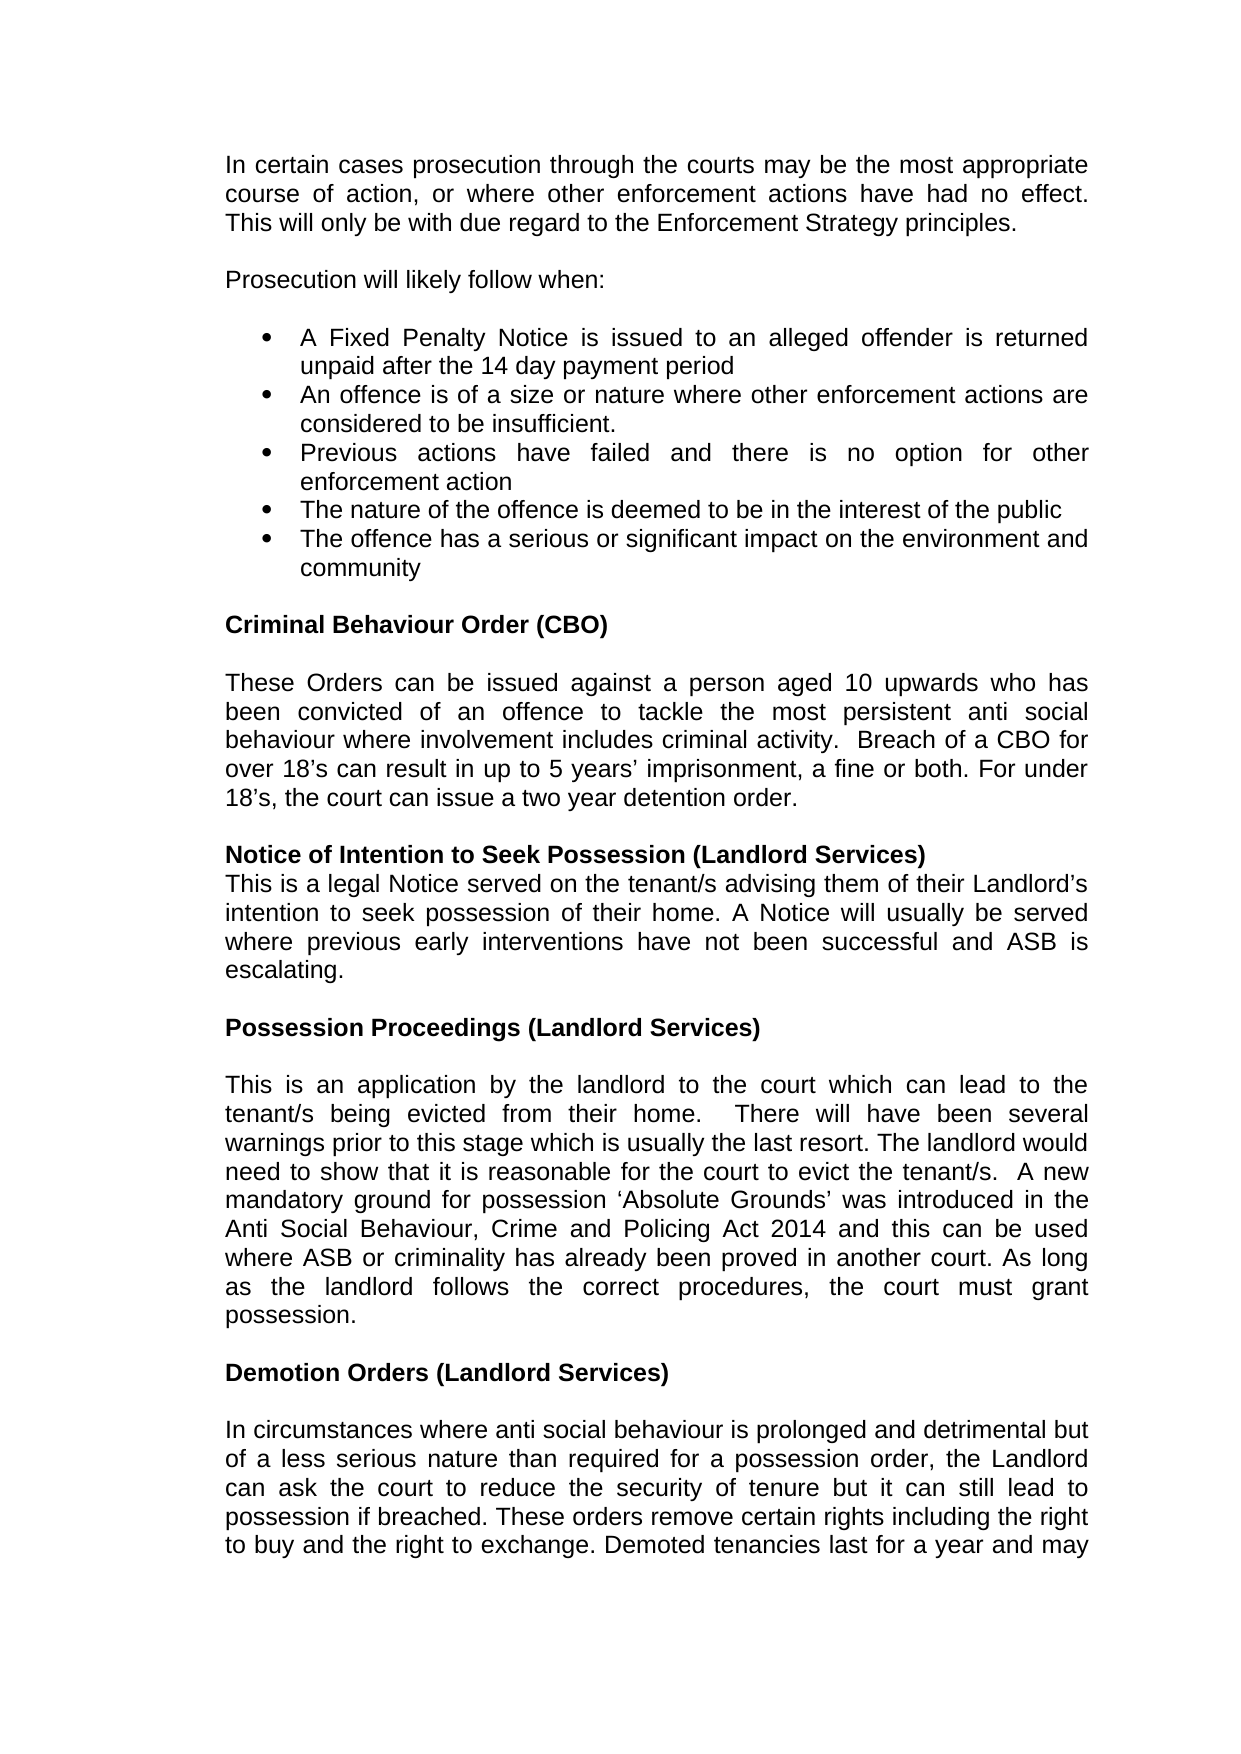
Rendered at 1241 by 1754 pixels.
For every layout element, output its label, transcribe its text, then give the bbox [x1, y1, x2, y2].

text This is a legal Notice served on the tenant/s advising them of their Landlord’s intention to seek possession of their home. A Notice will usually be served where previous early interventions have not been successful and ASB is escalating. [225, 869, 1090, 984]
text Criminal Behaviour Order (CBO) [225, 611, 1090, 639]
text Possession Proceedings (Landlord Services) [225, 1013, 1090, 1042]
list An offence is of a size or nature where other enforcement actions are considered to be insufficient. [262, 380, 1090, 438]
list A Fixed Penalty Notice is issued to an alleged offender is returned unpaid after the 14 day payment period [262, 322, 1090, 380]
list The offence has a serious or significant impact on the environment and community [262, 524, 1090, 582]
list Previous actions have failed and there is no option for other enforcement action [262, 438, 1090, 495]
text These Orders can be issued against a person aged 10 upwards who has been convicted of an offence to tackle the most persistent anti social behaviour where involvement includes criminal activity. Breach of a CBO for over 18’s can result in up to 5 years’ imprisonment, a fine or both. For under 18’s, the court can issue a two year detention order. [225, 668, 1090, 812]
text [225, 1416, 1090, 1559]
text Notice of Intention to Seek Possession (Landlord Services) [150, 841, 1090, 869]
text This is an application by the landlord to the court which can lead to the tenant/s being evicted from their home. There will have been several warnings prior to this stage which is usually the last resort. The landlord would need to show that it is reasonable for the court to evict the tenant/s. A new mandatory ground for possession ‘Absolute Grounds’ was introduced in the Anti Social Behaviour, Crime and Policing Act 2014 and this can be used where ASB or criminality has already been proved in another court. As long as the landlord follows the correct procedures, the court must grant possession. [225, 1071, 1090, 1329]
text Demotion Orders (Landlord Services) [225, 1358, 1090, 1387]
text Prosecution will likely follow when: [225, 265, 1090, 294]
list The nature of the offence is deemed to be in the interest of the public [262, 495, 1090, 524]
text In certain cases prosecution through the courts may be the most appropriate course of action, or where other enforcement actions have had no effect. This will only be with due regard to the Enforcement Strategy principles. [225, 150, 1090, 236]
